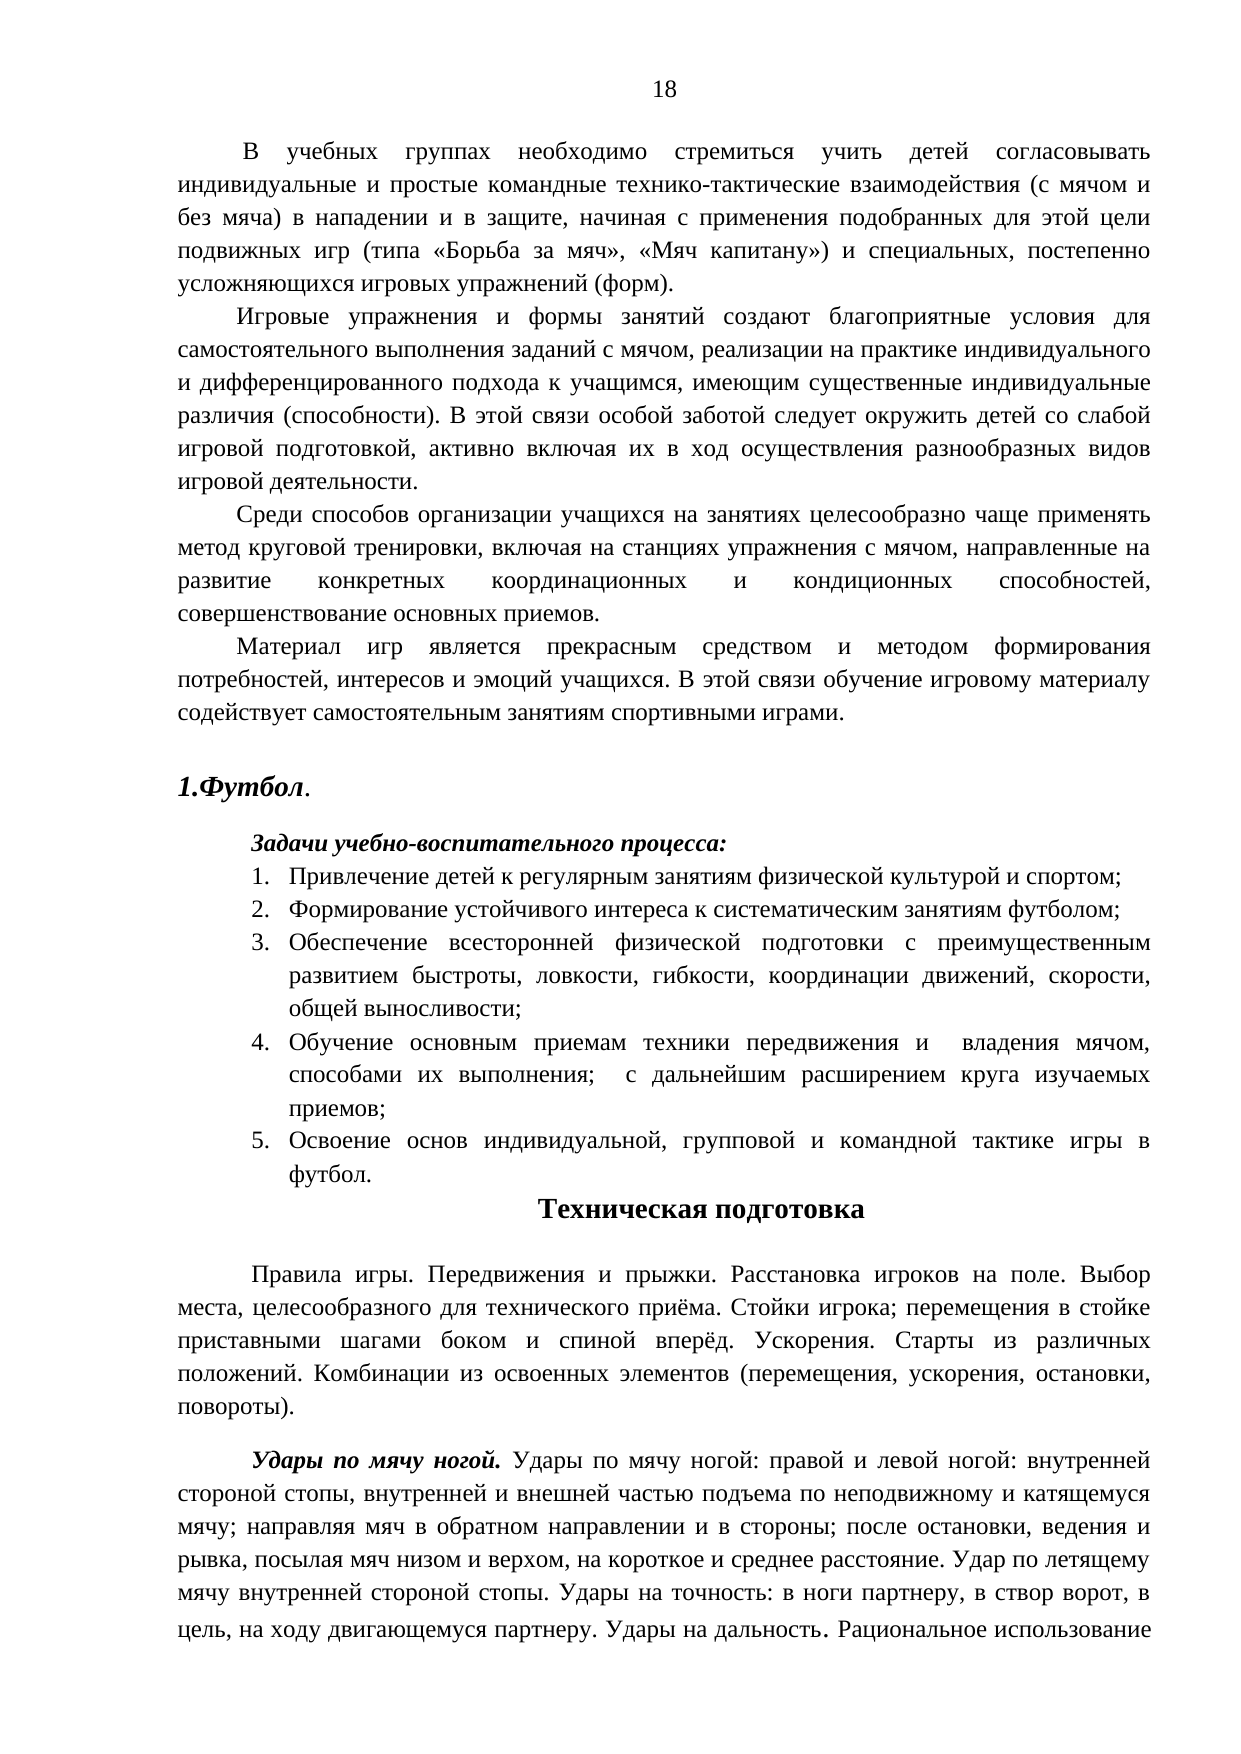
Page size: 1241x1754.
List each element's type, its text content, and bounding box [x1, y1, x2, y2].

text Среди способов организации учащихся на занятиях целесообразно чаще применять метод круговой тренировки, включая на станциях упражнения с мячом, направленные на развитие конкретных координационных и кондиционных способностей, совершенствование основных приемов. [177, 499, 1152, 627]
text В учебных группах необходимо стремиться учить детей согласовывать индивидуальные и простые командные технико-тактические взаимодействия (с мячом и без мяча) в нападении и в защите, начиная с применения подобранных для этой цели подвижных игр (типа «Борьба за мяч», «Мяч капитану») и специальных, постепенно усложняющихся игровых упражнений (форм). [177, 136, 1152, 297]
text Техническая подготовка [177, 1192, 1152, 1225]
text Задачи учебно-воспитательного процесса: [177, 828, 1152, 857]
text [177, 1445, 1152, 1644]
list Формирование устойчивого интереса к систематическим занятиям футболом; [251, 894, 1152, 923]
list Обеспечение всесторонней физической подготовки с преимущественным развитием быстроты, ловкости, гибкости, координации движений, скорости, общей выносливости; [251, 927, 1152, 1022]
list Обучение основным приемам техники передвижения и владения мячом, способами их выполнения; с дальнейшим расширением круга изучаемых приемов; [251, 1027, 1152, 1121]
text Материал игр является прекрасным средством и методом формирования потребностей, интересов и эмоций учащихся. В этой связи обучение игровому материалу содействует самостоятельным занятиям спортивными играми. [177, 631, 1152, 726]
text Игровые упражнения и формы занятий создают благоприятные условия для самостоятельного выполнения заданий с мячом, реализации на практике индивидуального и дифференцированного подхода к учащимся, имеющим существенные индивидуальные различия (способности). В этой связи особой заботой следует окружить детей со слабой игровой подготовкой, активно включая их в ход осуществления разнообразных видов игровой деятельности. [177, 301, 1152, 495]
text 1.Футбол. [177, 769, 1152, 803]
text Правила игры. Передвижения и прыжки. Расстановка игроков на поле. Выбор места, целесообразного для технического приёма. Стойки игрока; перемещения в стойке приставными шагами боком и спиной вперёд. Ускорения. Старты из различных положений. Комбинации из освоенных элементов (перемещения, ускорения, остановки, повороты). [177, 1259, 1152, 1419]
list Привлечение детей к регулярным занятиям физической культурой и спортом; [251, 861, 1152, 890]
list Освоение основ индивидуальной, групповой и командной тактике игры в футбол. [251, 1126, 1152, 1187]
